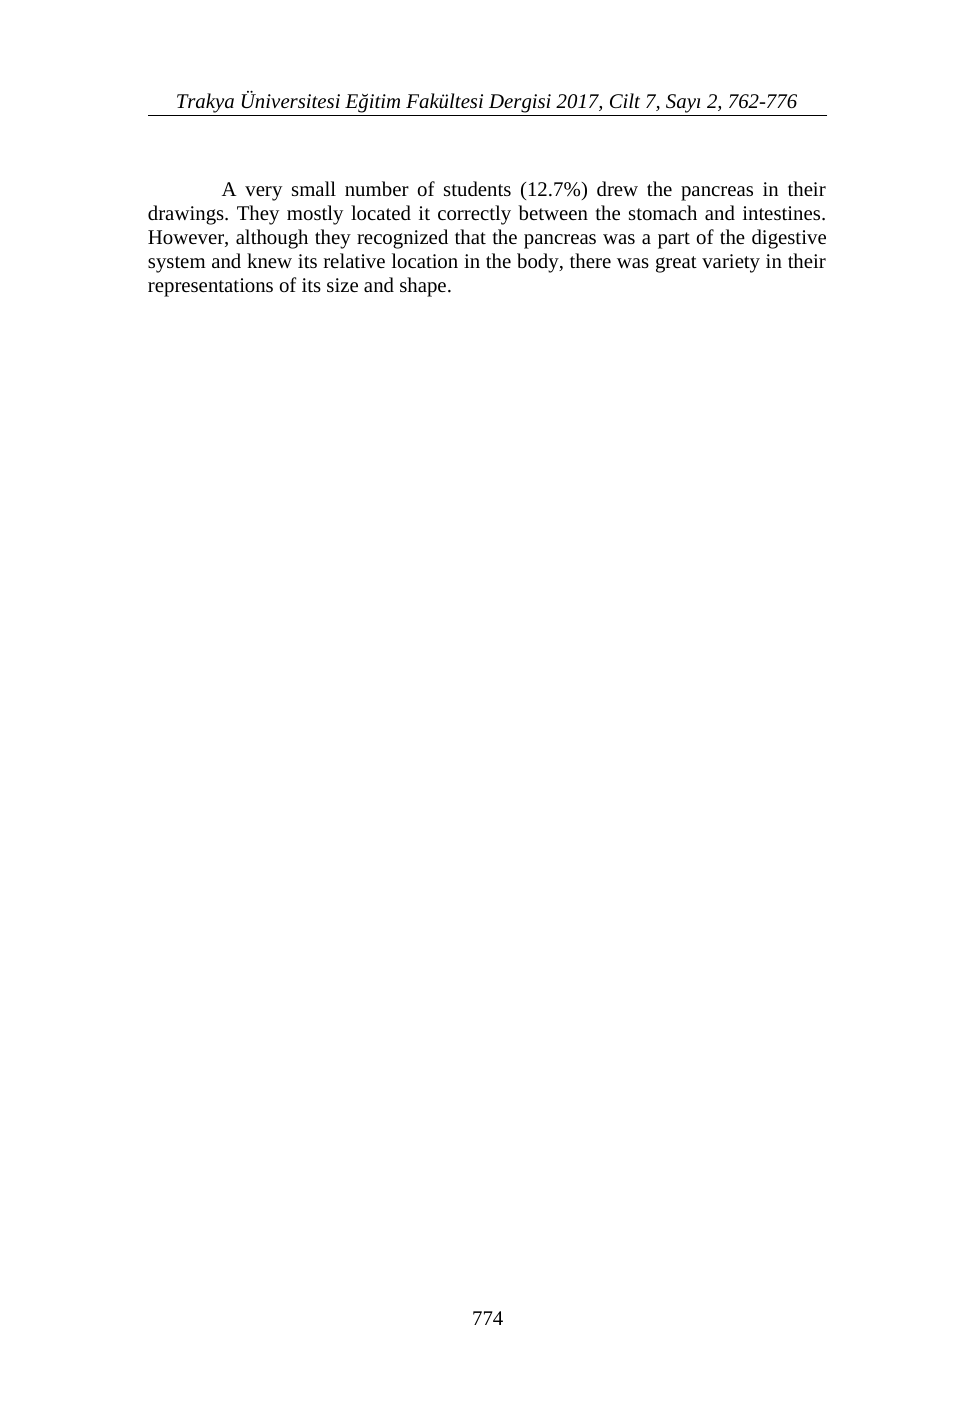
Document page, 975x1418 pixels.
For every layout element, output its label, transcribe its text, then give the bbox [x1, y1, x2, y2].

text A very small number of students (12.7%) drew the pancreas in their drawings. They mostly located it correctly between the stomach and intestines. However, although they recognized that the pancreas was a part of the digestive system and knew its relative location in the body, there was great variety in their representations of its size and shape. [148, 177, 827, 297]
